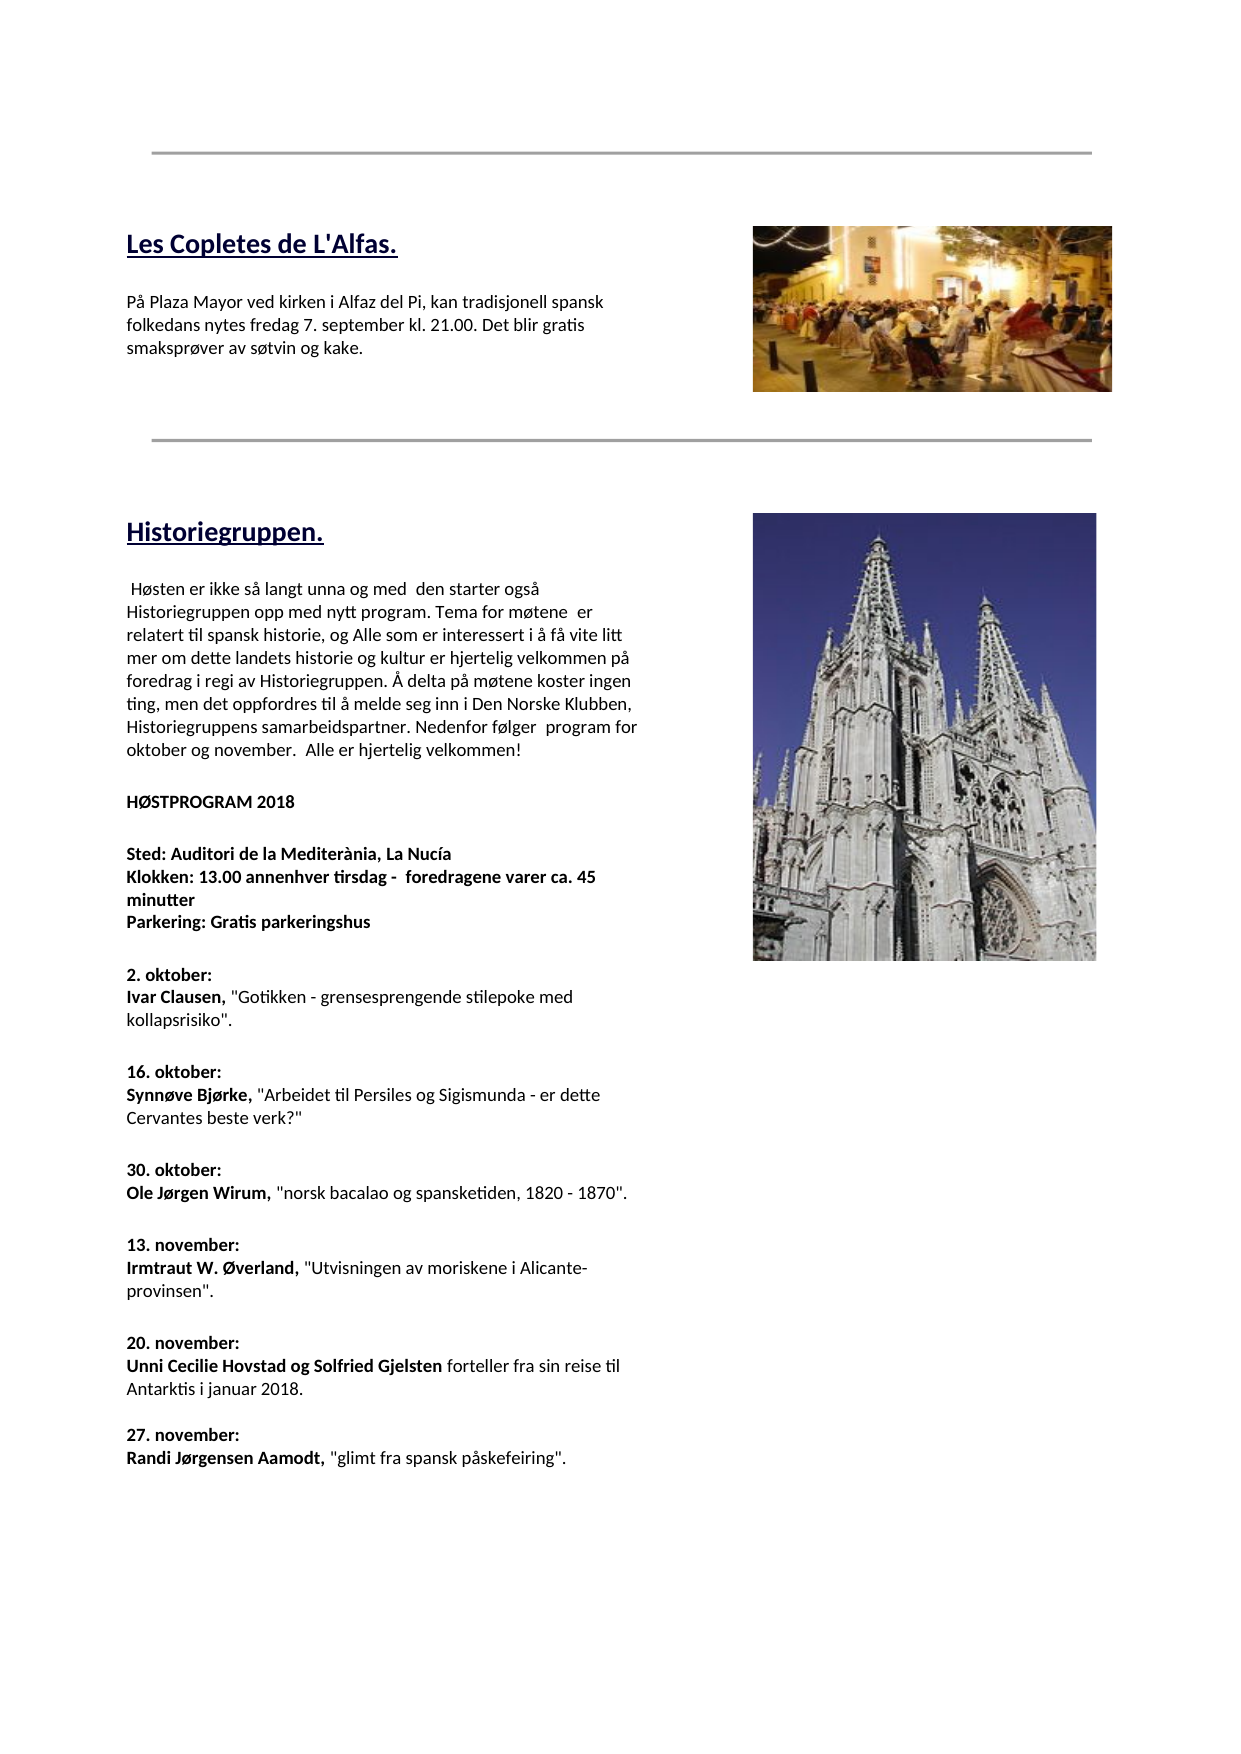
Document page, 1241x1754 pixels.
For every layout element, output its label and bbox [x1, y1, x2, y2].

picture [752, 513, 1097, 961]
picture [752, 226, 1113, 392]
table_cell [70, 150, 1170, 1540]
